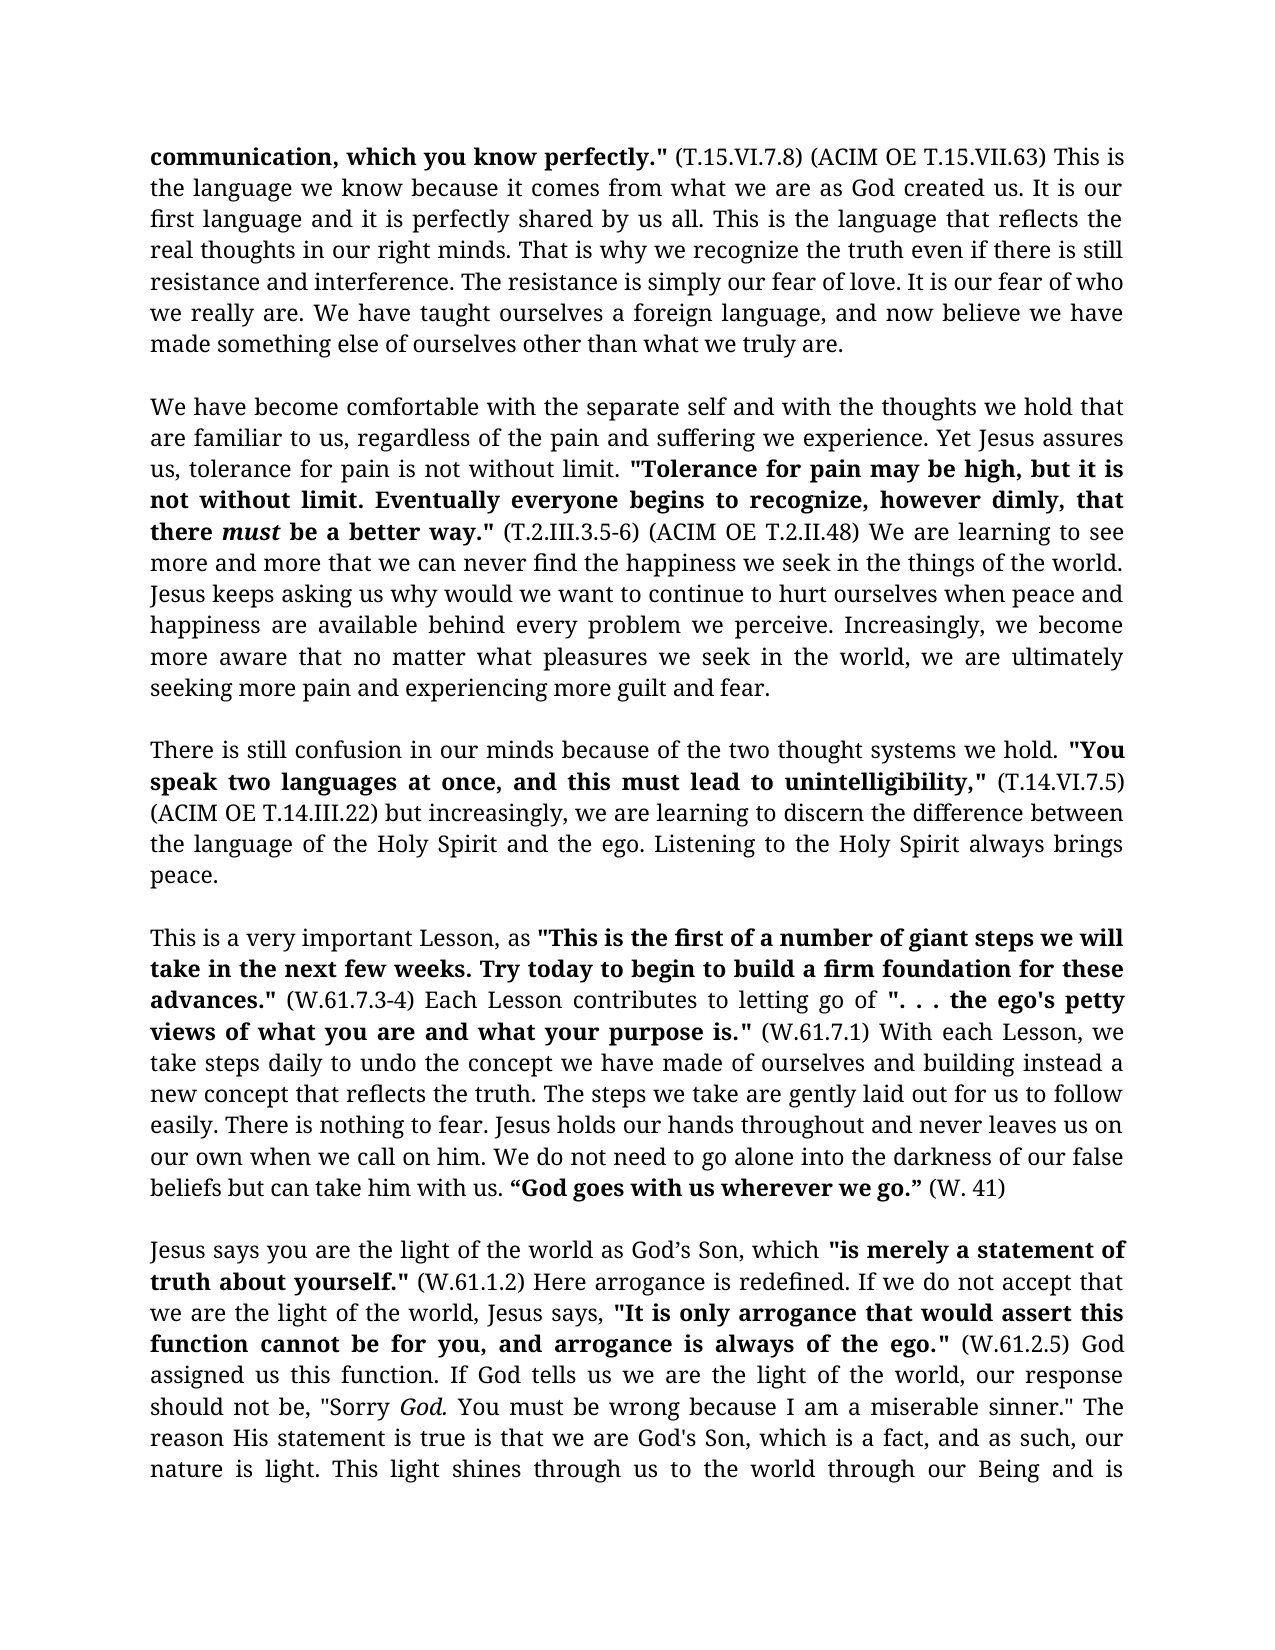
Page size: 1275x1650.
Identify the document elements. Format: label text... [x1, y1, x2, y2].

text This is a very important Lesson, as "This is the first of a number of giant steps we will take in the next few weeks. Try today to begin to build a firm foundation for these advances." (W.61.7.3-4) Each Lesson contributes to letting go of ". . . the ego's petty views of what you are and what your purpose is." (W.61.7.1) With each Lesson, we take steps daily to undo the concept we have made of ourselves and building instead a new concept that reflects the truth. The steps we take are gently laid out for us to follow easily. There is nothing to fear. Jesus holds our hands throughout and never leaves us on our own when we call on him. We do not need to go alone into the darkness of our false beliefs but can take him with us. “God goes with us wherever we go.” (W. 41) [150, 922, 1125, 1203]
text There is still confusion in our minds because of the two thought systems we hold. "You speak two languages at once, and this must lead to unintelligibility," (T.14.VI.7.5) (ACIM OE T.14.III.22) but increasingly, we are learning to discern the difference between the language of the Holy Spirit and the ego. Listening to the Holy Spirit always brings peace. [150, 734, 1125, 891]
text We have become comfortable with the separate self and with the thoughts we hold that are familiar to us, regardless of the pain and suffering we experience. Yet Jesus assures us, tolerance for pain is not without limit. "Tolerance for pain may be high, but it is not without limit. Eventually everyone begins to recognize, however dimly, that there must be a better way." (T.2.III.3.5-6) (ACIM OE T.2.II.48) We are learning to see more and more that we can never find the happiness we seek in the things of the world. Jesus keeps asking us why would we want to continue to hurt ourselves when peace and happiness are available behind every problem we perceive. Increasingly, we become more aware that no matter what pleasures we seek in the world, we are ultimately seeking more pain and experiencing more guilt and fear. [150, 391, 1125, 703]
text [150, 1234, 1125, 1484]
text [150, 141, 1125, 359]
